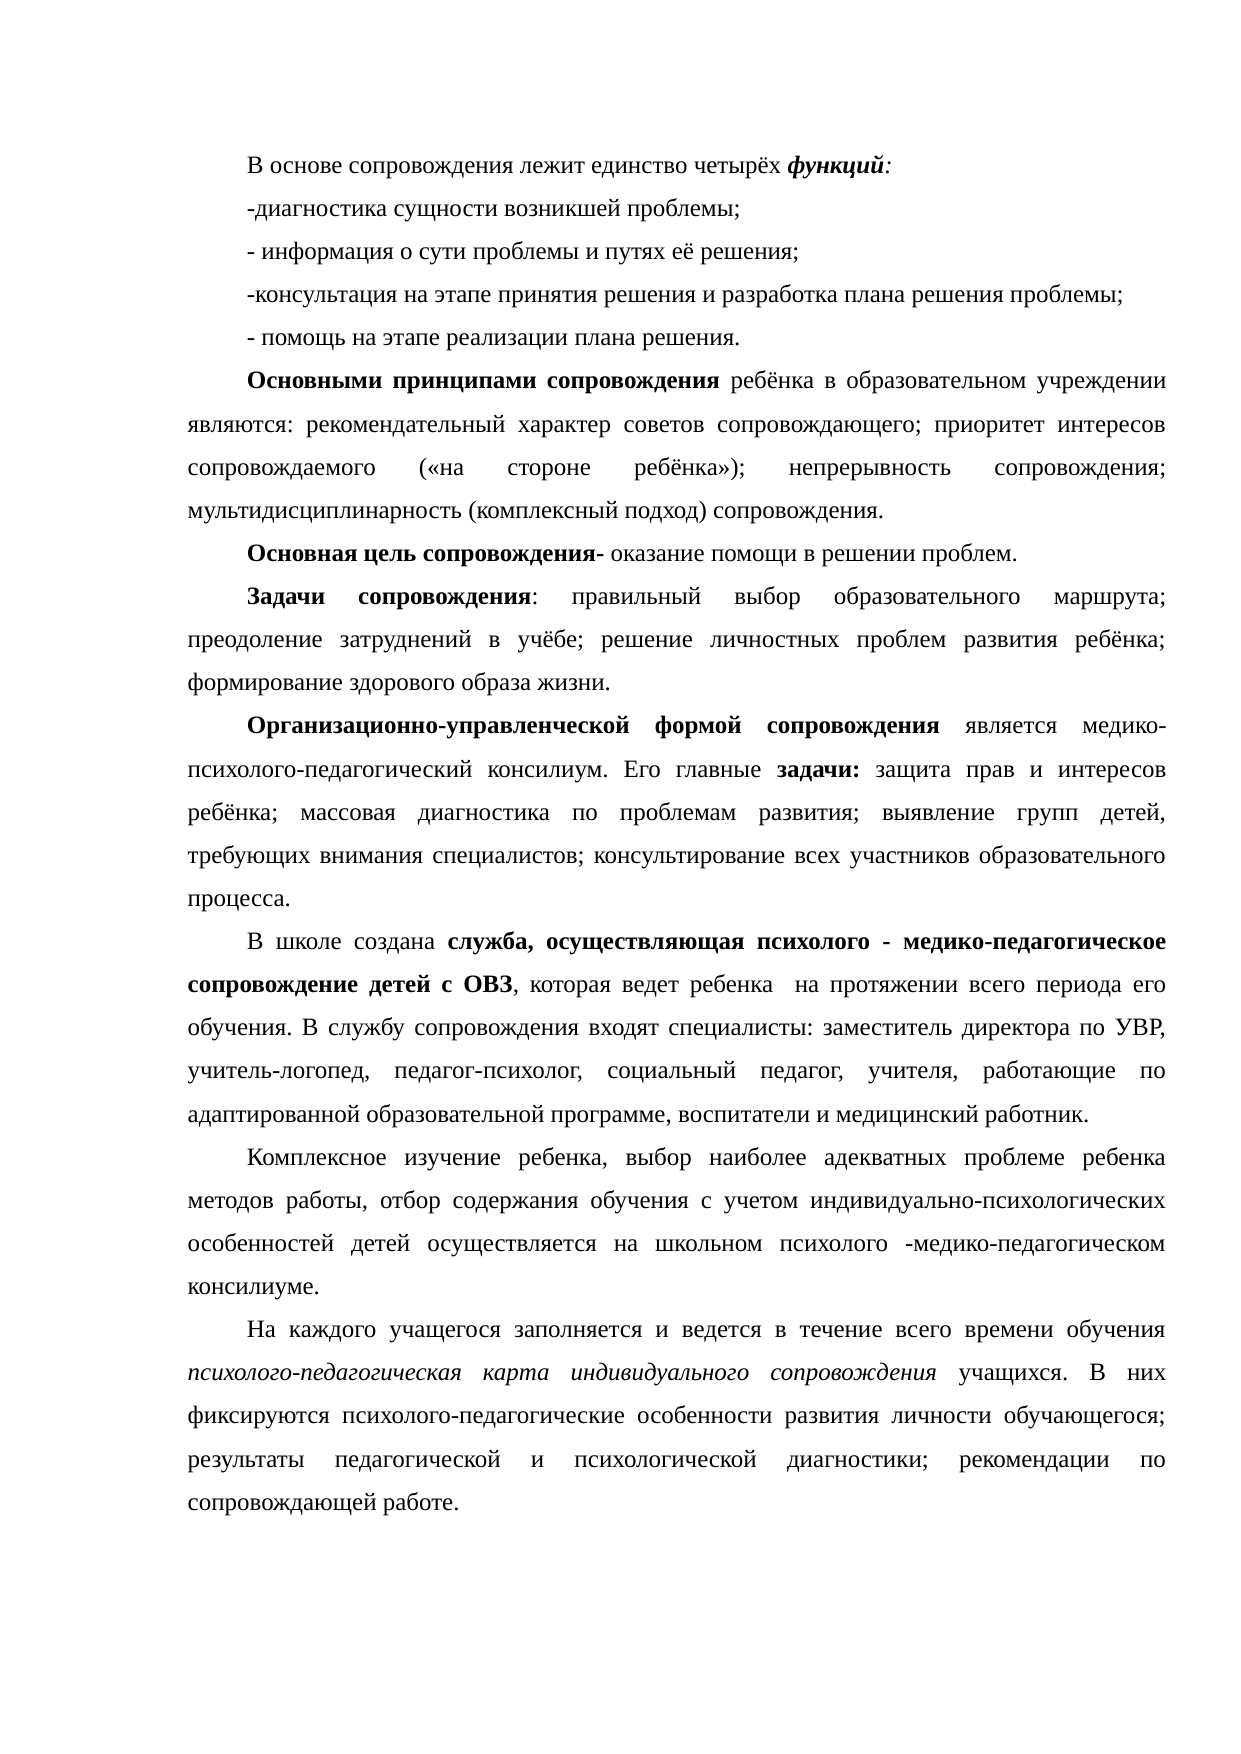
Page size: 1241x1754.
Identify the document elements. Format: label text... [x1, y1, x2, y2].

text В основе сопровождения лежит единство четырёх функций: [187, 150, 1167, 179]
text Организационно-управленческой формой сопровождения является медико-психолого-педагогический консилиум. Его главные задачи: защита прав и интересов ребёнка; массовая диагностика по проблемам развития; выявление групп детей, требующих внимания специалистов; консультирование всех участников образовательного процесса. [187, 711, 1167, 912]
text На каждого учащегося заполняется и ведется в течение всего времени обучения психолого-педагогическая карта индивидуального сопровождения учащихся. В них фиксируются психолого-педагогические особенности развития личности обучающегося; результаты педагогической и психологической диагностики; рекомендации по сопровождающей работе. [187, 1314, 1167, 1516]
text Основная цель сопровождения- оказание помощи в решении проблем. [187, 538, 1167, 567]
text Основными принципами сопровождения ребёнка в образовательном учреждении являются: рекомендательный характер советов сопровождающего; приоритет интересов сопровождаемого («на стороне ребёнка»); непрерывность сопровождения; мультидисциплинарность (комплексный подход) сопровождения. [187, 366, 1167, 524]
text Комплексное изучение ребенка, выбор наиболее адекватных проблеме ребенка методов работы, отбор содержания обучения с учетом индивидуально-психологических особенностей детей осуществляется на школьном психолого -медико-педагогическом консилиуме. [187, 1142, 1167, 1300]
text Задачи сопровождения: правильный выбор образовательного маршрута; преодоление затруднений в учёбе; решение личностных проблем развития ребёнка; формирование здорового образа жизни. [187, 581, 1167, 696]
text - информация о сути проблемы и путях её решения; [187, 236, 1167, 265]
text - помощь на этапе реализации плана решения. [187, 322, 1167, 351]
text В школе создана служба, осуществляющая психолого - медико-педагогическое сопровождение детей с ОВЗ, которая ведет ребенка на протяжении всего периода его обучения. В службу сопровождения входят специалисты: заместитель директора по УВР, учитель-логопед, педагог-психолог, социальный педагог, учителя, работающие по адаптированной образовательной программе, воспитатели и медицинский работник. [187, 926, 1167, 1127]
text -консультация на этапе принятия решения и разработка плана решения проблемы; [187, 279, 1167, 308]
text -диагностика сущности возникшей проблемы; [187, 193, 1167, 222]
